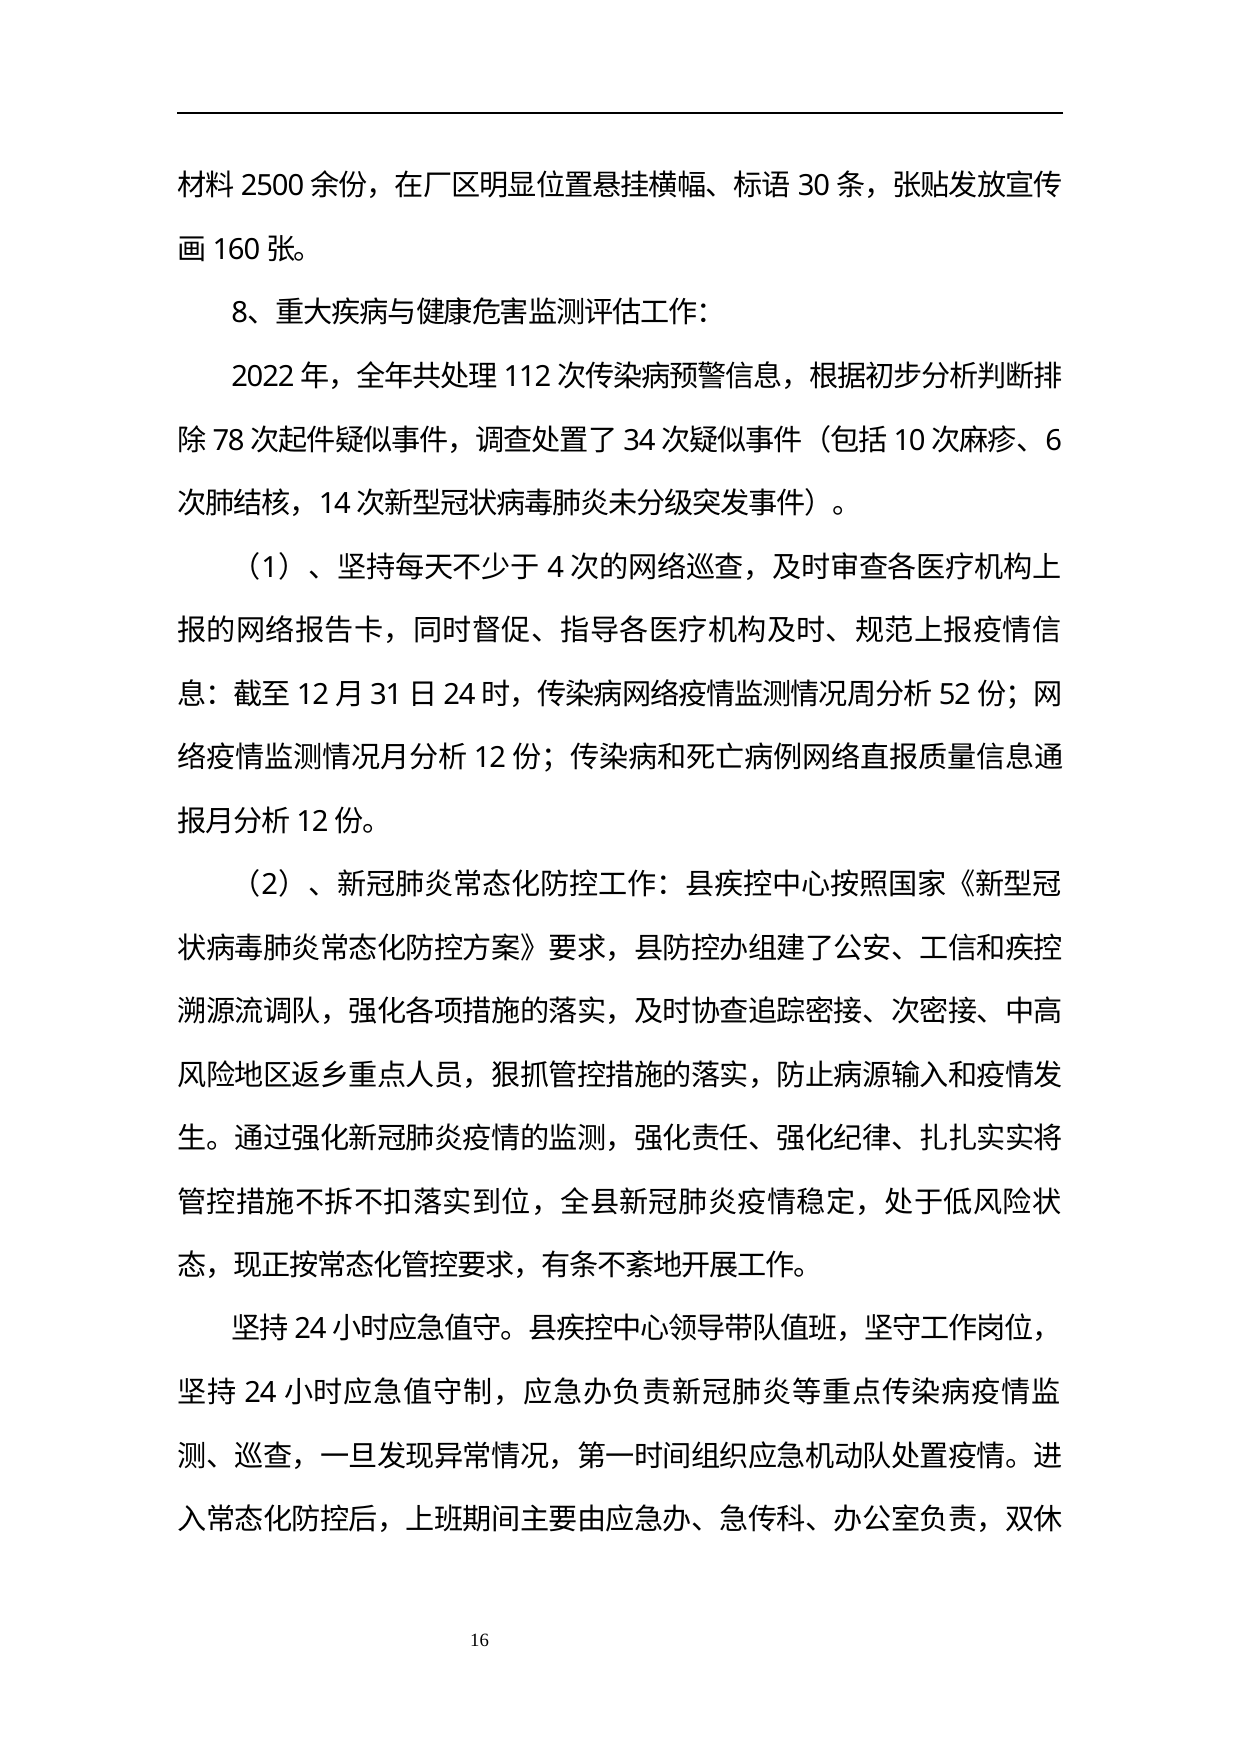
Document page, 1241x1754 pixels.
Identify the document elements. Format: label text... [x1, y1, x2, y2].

text 2022年，全年共处理112次传染病预警信息，根据初步分析判断排除78次起件疑似事件，调查处置了34次疑似事件（包括10次麻疹、6次肺结核，14次新型冠状病毒肺炎未分级突发事件）。 [177, 353, 1063, 522]
text （2）、新冠肺炎常态化防控工作：县疾控中心按照国家《新型冠状病毒肺炎常态化防控方案》要求，县防控办组建了公安、工信和疾控溯源流调队，强化各项措施的落实，及时协查追踪密接、次密接、中高风险地区返乡重点人员，狠抓管控措施的落实，防止病源输入和疫情发生。通过强化新冠肺炎疫情的监测，强化责任、强化纪律、扎扎实实将管控措施不拆不扣落实到位，全县新冠肺炎疫情稳定，处于低风险状态，现正按常态化管控要求，有条不紊地开展工作。 [177, 861, 1063, 1284]
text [177, 162, 1063, 268]
text （1）、坚持每天不少于4次的网络巡查，及时审查各医疗机构上报的网络报告卡，同时督促、指导各医疗机构及时、规范上报疫情信息：截至12月31日24时，传染病网络疫情监测情况周分析52 份；网络疫情监测情况月分析12份；传染病和死亡病例网络直报质量信息通报月分析12份。 [177, 543, 1063, 840]
text 8、重大疾病与健康危害监测评估工作： [177, 289, 1063, 331]
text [177, 1305, 1063, 1538]
